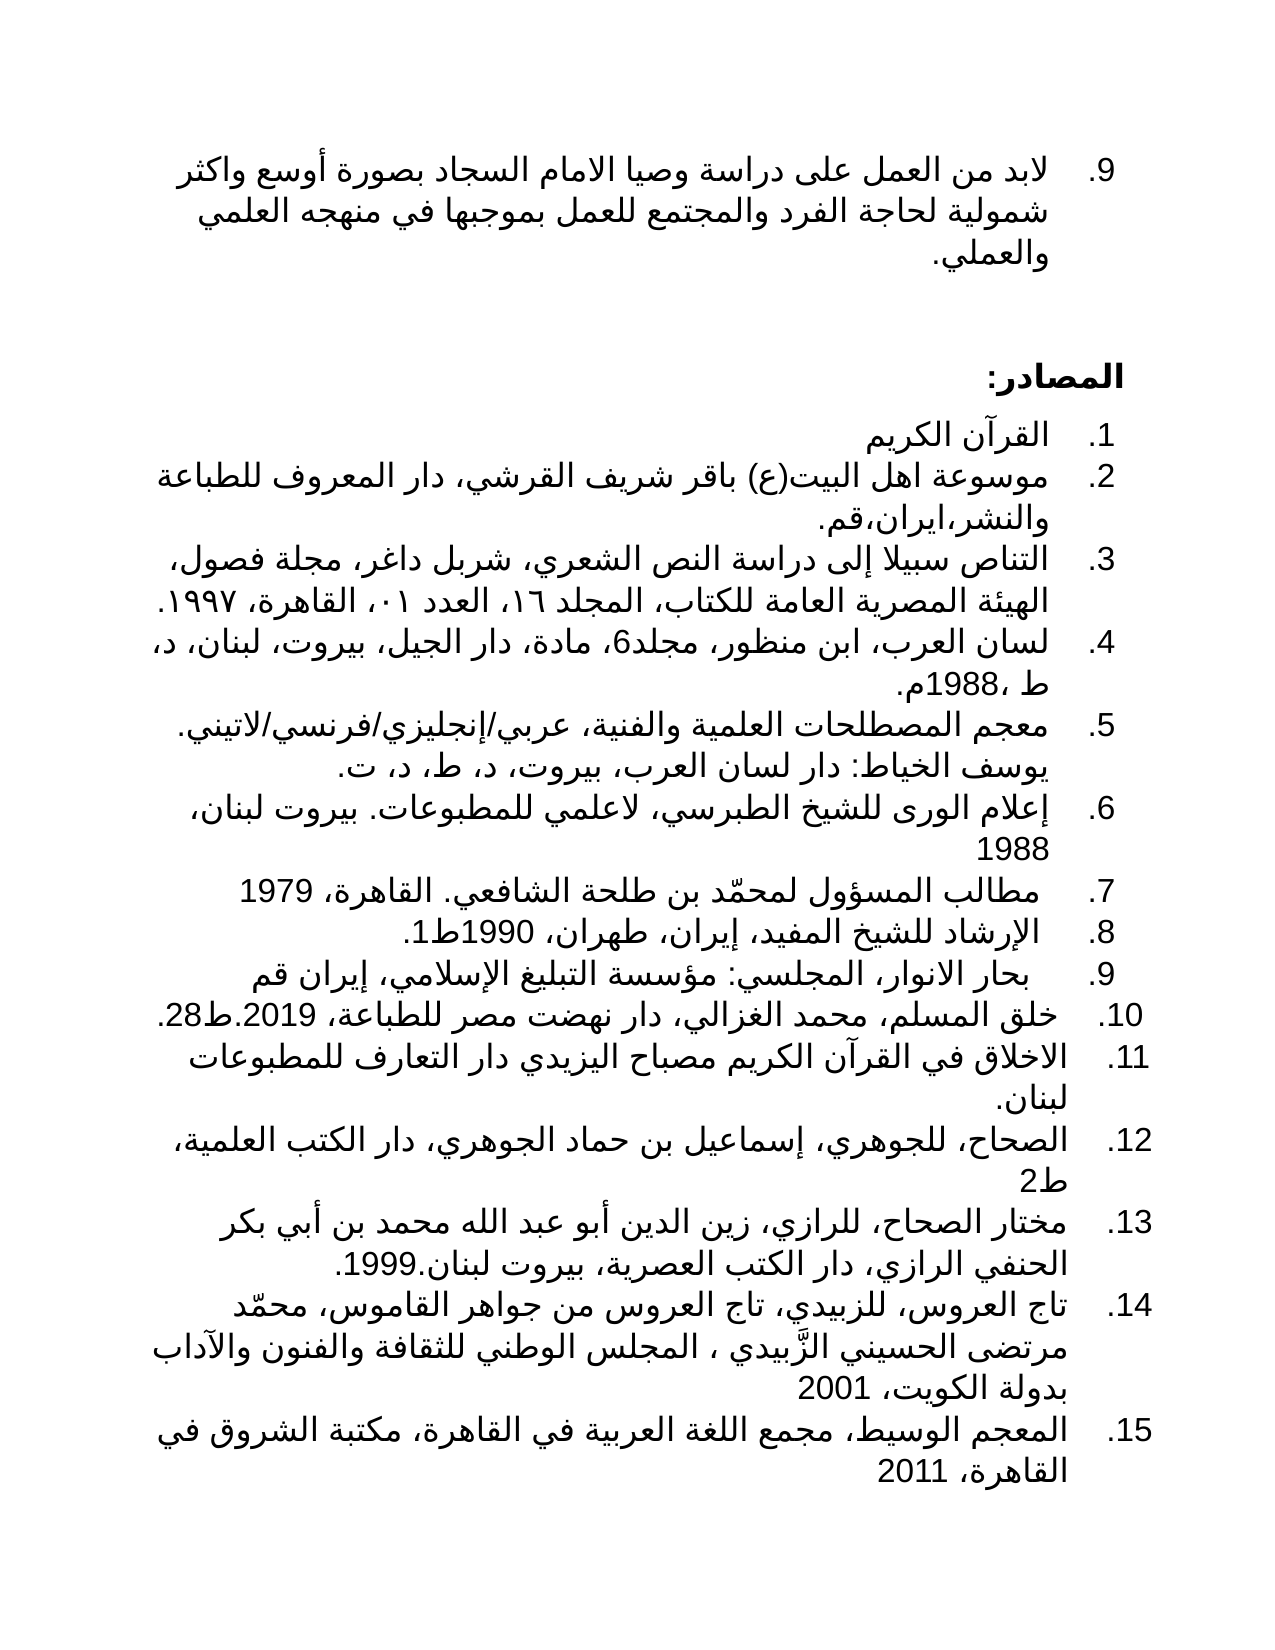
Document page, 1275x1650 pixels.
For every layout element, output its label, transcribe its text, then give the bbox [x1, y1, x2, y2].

list معجم المصطلحات العلمية والفنية، عربي/إنجليزي/فرنسي/لاتيني. يوسف الخياط: دار لسان العرب، بيروت، د، ط، د، ت. [150, 705, 1087, 785]
list الصحاح، للجوهري، إسماعيل بن حماد الجوهري، دار الكتب العلمية، ط2 [150, 1119, 1106, 1199]
list مطالب المسؤول لمحمّد بن طلحة الشافعي. القاهرة، 1979 [150, 871, 1087, 909]
list القرآن الكريم [150, 415, 1087, 453]
list الإرشاد للشيخ المفيد، إيران، طهران، 1990ط1. [150, 912, 1087, 951]
list المعجم الوسيط، مجمع اللغة العربية في القاهرة، مكتبة الشروق في القاهرة، 2011 [150, 1410, 1106, 1490]
list خلق المسلم، محمد الغزالي، دار نهضت مصر للطباعة، 2019.ط28. [150, 995, 1097, 1034]
list موسوعة اهل البيت(ع) باقر شريف القرشي، دار المعروف للطباعة والنشر،ايران،قم. [150, 456, 1087, 536]
list لسان العرب، ابن منظور، مجلد6، مادة، دار الجيل، بيروت، لبنان، د، ط ،1988م. [150, 622, 1087, 702]
list إعلام الورى للشيخ الطبرسي، لاعلمي للمطبوعات. بيروت لبنان، 1988 [150, 788, 1087, 868]
list لابد من العمل على دراسة وصيا الامام السجاد بصورة أوسع واكثر شمولية لحاجة الفرد والمجتمع للعمل بموجبها في منهجه العلمي والعملي. [150, 150, 1087, 271]
text المصادر: [150, 357, 1125, 395]
list الاخلاق في القرآن الكريم مصباح اليزيدي دار التعارف للمطبوعات لبنان. [150, 1037, 1106, 1117]
list بحار الانوار، المجلسي: مؤسسة التبليغ الإسلامي، إيران قم [150, 954, 1087, 992]
list مختار الصحاح، للرازي، زين الدين أبو عبد الله محمد بن أبي بكر الحنفي الرازي، دار الكتب العصرية، بيروت لبنان.1999. [150, 1202, 1106, 1282]
list التناص سبيلا إلى دراسة النص الشعري، شربل داغر، مجلة فصول، الهيئة المصرية العامة للكتاب، المجلد ١٦، العدد ٠١، القاهرة، ١٩٩٧. [150, 539, 1087, 619]
list تاج العروس، للزبيدي، تاج العروس من جواهر القاموس، محمّد مرتضى الحسيني الزَّبيدي ، المجلس الوطني للثقافة والفنون والآداب بدولة الكويت، 2001 [150, 1285, 1106, 1407]
